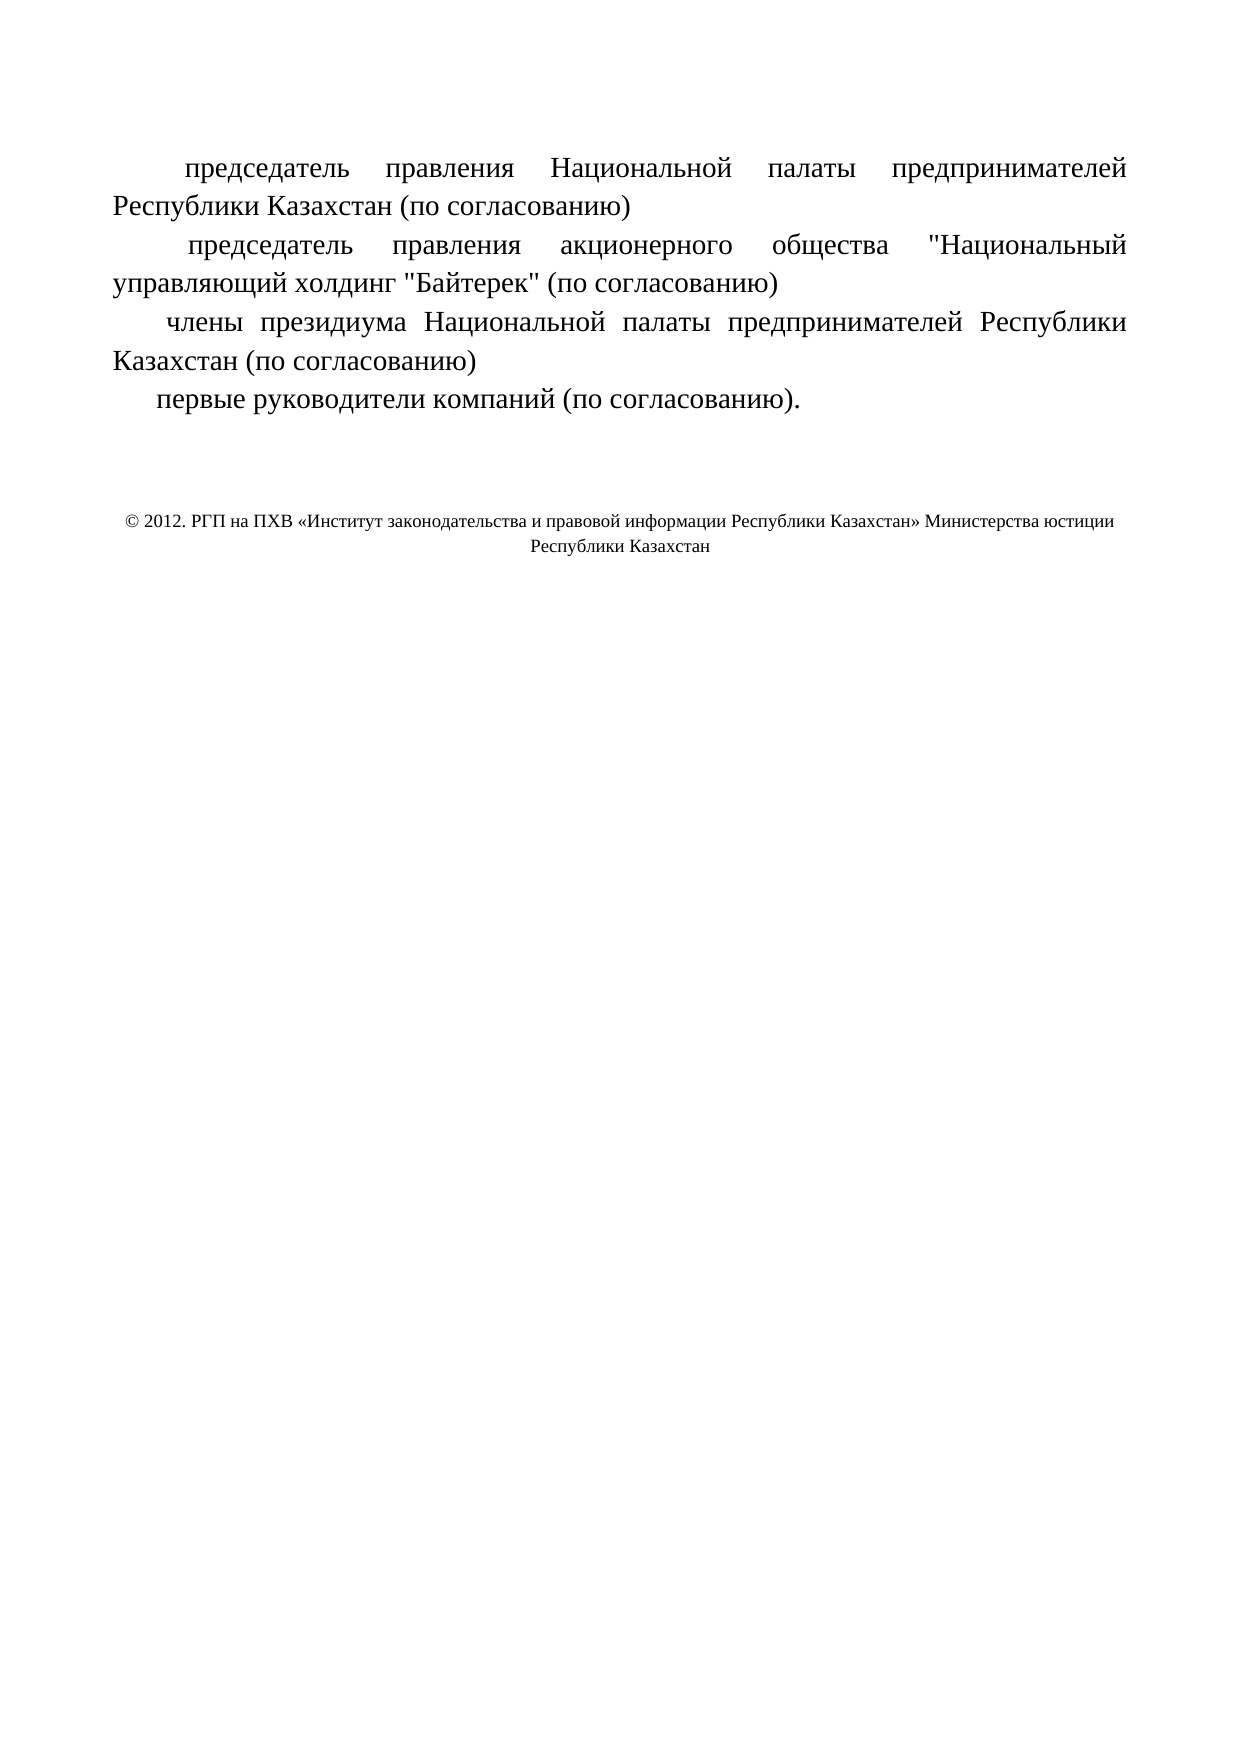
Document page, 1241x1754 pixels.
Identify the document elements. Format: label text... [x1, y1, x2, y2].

text © 2012. РГП на ПХВ «Институт законодательства и правовой информации Республики Казахстан» Министерства юстиции Республики Казахстан [112, 510, 1128, 557]
text председатель правления акционерного общества "Национальный управляющий холдинг "Байтерек" (по согласованию) [112, 227, 1128, 299]
text члены президиума Национальной палаты предпринимателей Республики Казахстан (по согласованию) [112, 304, 1128, 376]
text председатель правления Национальной палаты предпринимателей Республики Казахстан (по согласованию) [112, 150, 1128, 222]
text первые руководители компаний (по согласованию). [112, 381, 1128, 415]
